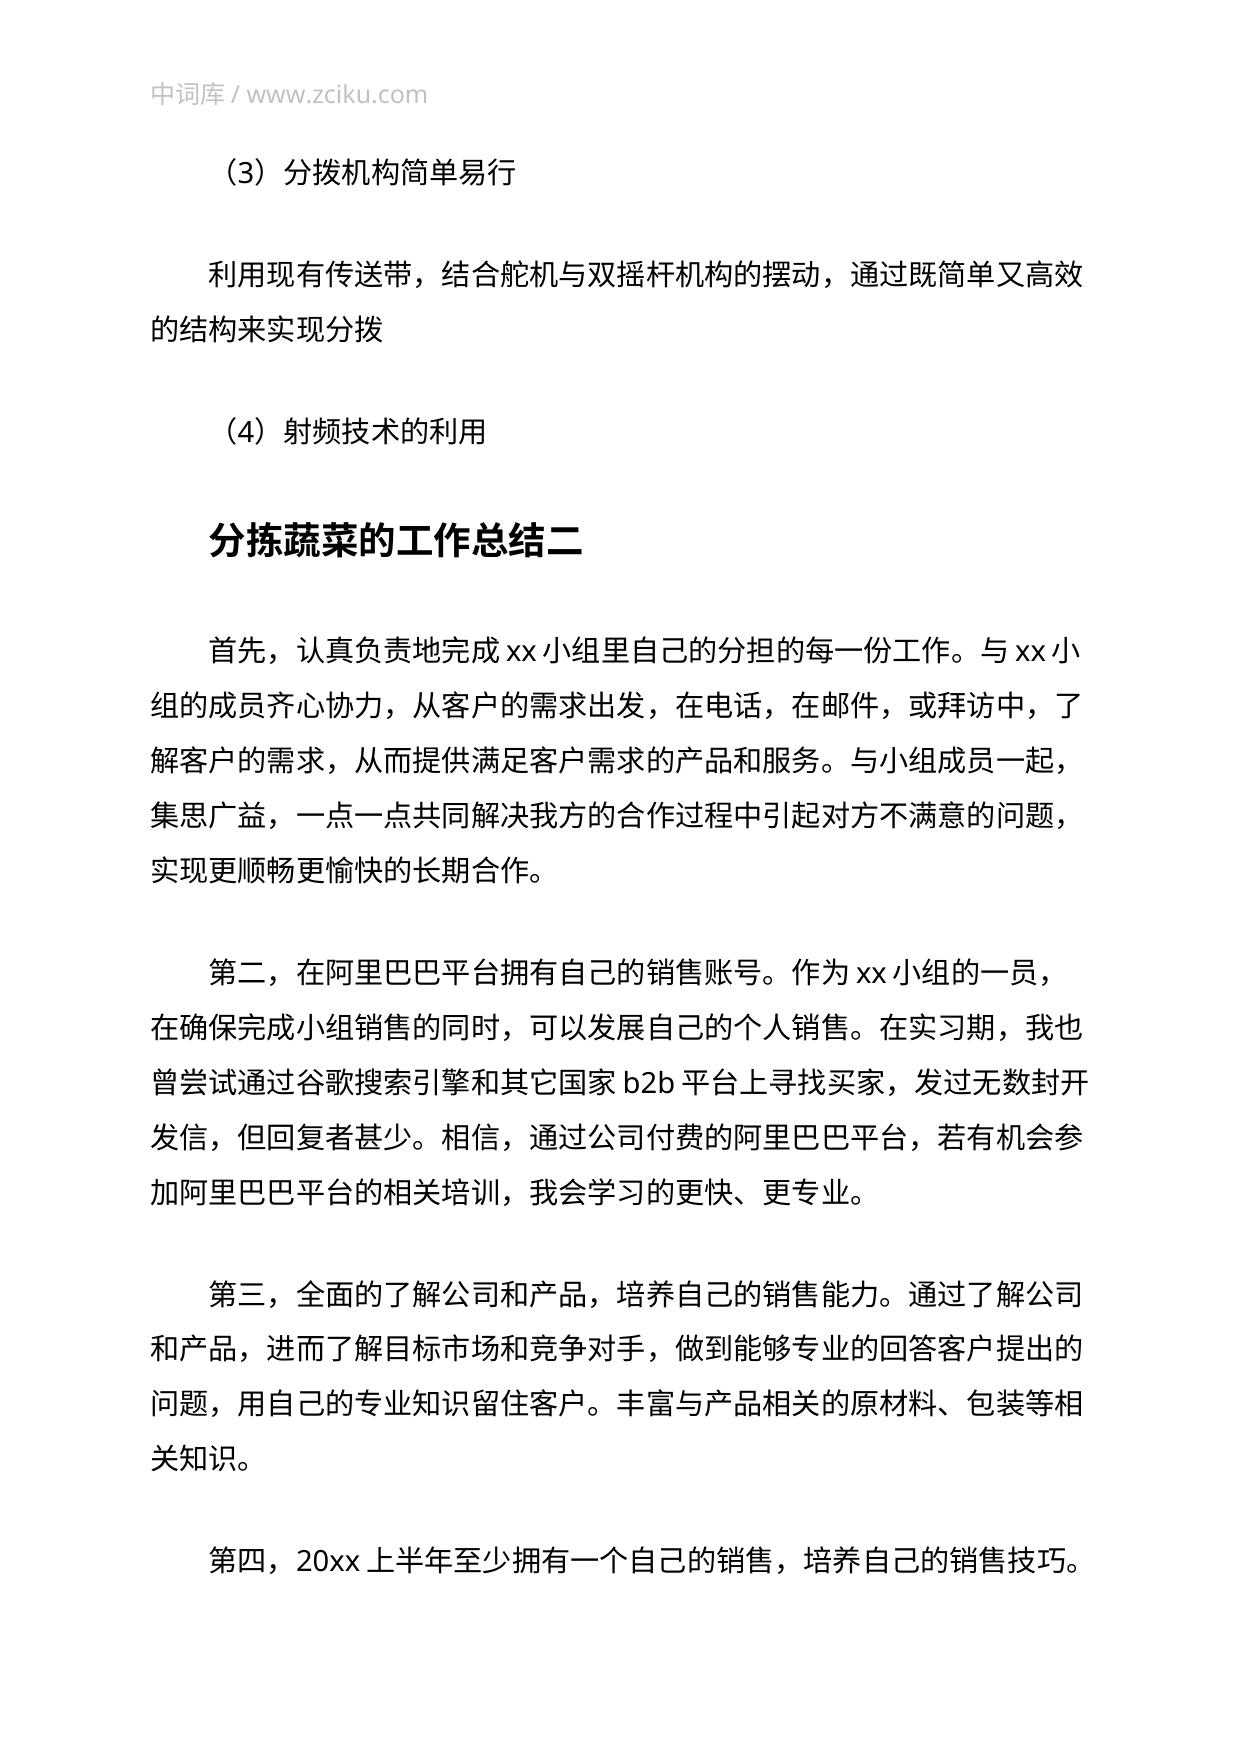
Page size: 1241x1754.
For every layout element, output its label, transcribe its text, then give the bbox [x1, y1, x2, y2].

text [150, 1537, 1090, 1580]
text 首先，认真负责地完成xx小组里自己的分担的每一份工作。与xx小组的成员齐心协力，从客户的需求出发，在电话，在邮件，或拜访中，了解客户的需求，从而提供满足客户需求的产品和服务。与小组成员一起，集思广益，一点一点共同解决我方的合作过程中引起对方不满意的问题，实现更顺畅更愉快的长期合作。 [150, 628, 1090, 890]
text 分拣蔬菜的工作总结二 [150, 511, 1090, 565]
text 第二，在阿里巴巴平台拥有自己的销售账号。作为xx小组的一员，在确保完成小组销售的同时，可以发展自己的个人销售。在实习期，我也曾尝试通过谷歌搜索引擎和其它国家b2b平台上寻找买家，发过无数封开发信，但回复者甚少。相信，通过公司付费的阿里巴巴平台，若有机会参加阿里巴巴平台的相关培训，我会学习的更快、更专业。 [150, 949, 1090, 1212]
text （3）分拨机构简单易行 [150, 150, 1090, 192]
text 利用现有传送带，结合舵机与双摇杆机构的摆动，通过既简单又高效的结构来实现分拨 [150, 252, 1090, 349]
text （4）射频技术的利用 [150, 409, 1090, 451]
text 第三，全面的了解公司和产品，培养自己的销售能力。通过了解公司和产品，进而了解目标市场和竞争对手，做到能够专业的回答客户提出的问题，用自己的专业知识留住客户。丰富与产品相关的原材料、包装等相关知识。 [150, 1271, 1090, 1478]
